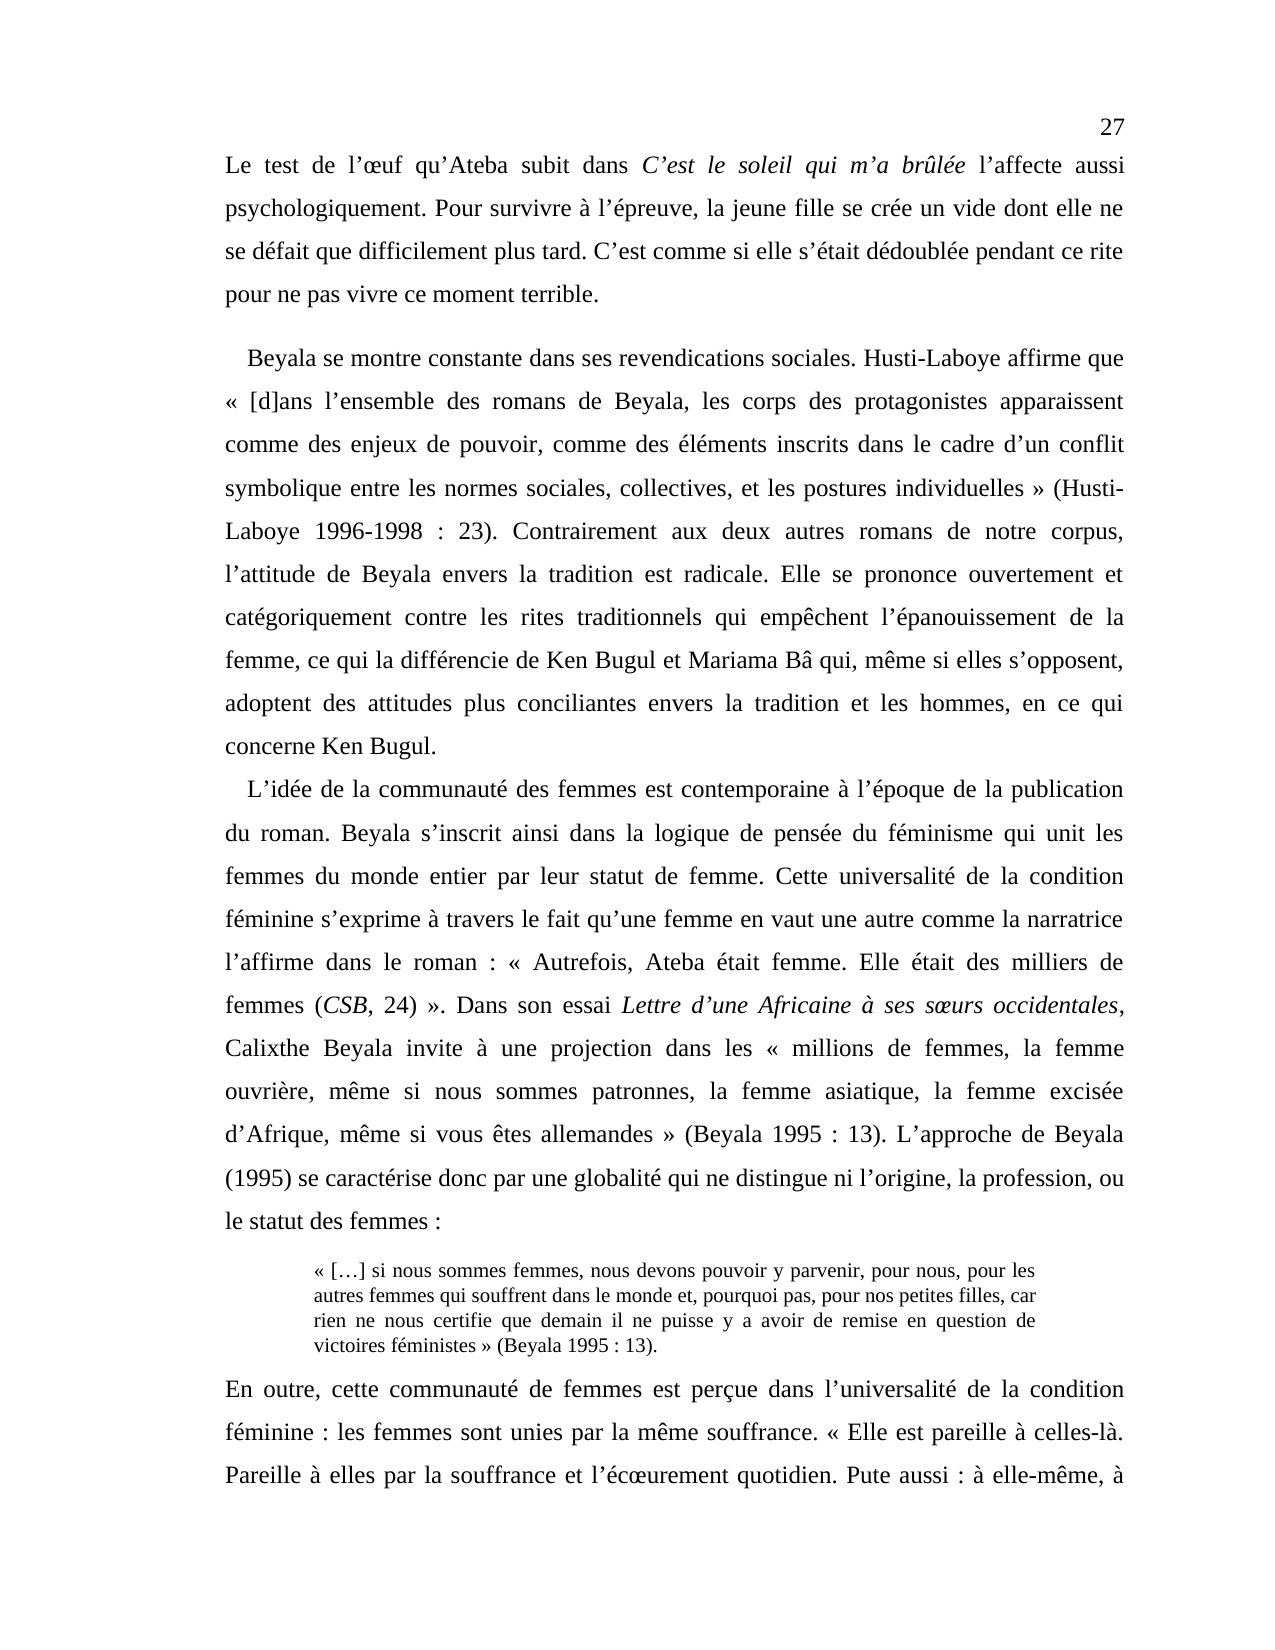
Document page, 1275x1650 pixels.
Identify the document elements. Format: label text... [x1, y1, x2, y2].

text Le test de l’œuf qu’Ateba subit dans C’est le soleil qui m’a brûlée l’affecte aussi psychologiquement. Pour survivre à l’épreuve, la jeune fille se crée un vide dont elle ne se défait que difficilement plus tard. C’est comme si elle s’était dédoublée pendant ce rite pour ne pas vivre ce moment terrible. [225, 150, 1125, 308]
text Beyala se montre constante dans ses revendications sociales. Husti-Laboye affirme que « [d]ans l’ensemble des romans de Beyala, les corps des protagonistes apparaissent comme des enjeux de pouvoir, comme des éléments inscrits dans le cadre d’un conflit symbolique entre les normes sociales, collectives, et les postures individuelles » (Husti-Laboye 1996-1998 : 23). Contrairement aux deux autres romans de notre corpus, l’attitude de Beyala envers la tradition est radicale. Elle se prononce ouvertement et catégoriquement contre les rites traditionnels qui empêchent l’épanouissement de la femme, ce qui la différencie de Ken Bugul et Mariama Bâ qui, même si elles s’opposent, adoptent des attitudes plus conciliantes envers la tradition et les hommes, en ce qui concerne Ken Bugul. [225, 343, 1125, 760]
text L’idée de la communauté des femmes est contemporaine à l’époque de la publication du roman. Beyala s’inscrit ainsi dans la logique de pensée du féminisme qui unit les femmes du monde entier par leur statut de femme. Cette universalité de la condition féminine s’exprime à travers le fait qu’une femme en vaut une autre comme la narratrice l’affirme dans le roman : « Autrefois, Ateba était femme. Elle était des milliers de femmes (CSB, 24) ». Dans son essai Lettre d’une Africaine à ses sœurs occidentales, Calixthe Beyala invite à une projection dans les « millions de femmes, la femme ouvrière, même si nous sommes patronnes, la femme asiatique, la femme excisée d’Afrique, même si vous êtes allemandes » (Beyala 1995 : 13). L’approche de Beyala (1995) se caractérise donc par une globalité qui ne distingue ni l’origine, la profession, ou le statut des femmes : [225, 774, 1125, 1234]
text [225, 1374, 1125, 1489]
text « […] si nous sommes femmes, nous devons pouvoir y parvenir, pour nous, pour les autres femmes qui souffrent dans le monde et, pourquoi pas, pour nos petites filles, car rien ne nous certifie que demain il ne puisse y a avoir de remise en question de victoires féministes » (Beyala 1995 : 13). [314, 1257, 1036, 1357]
